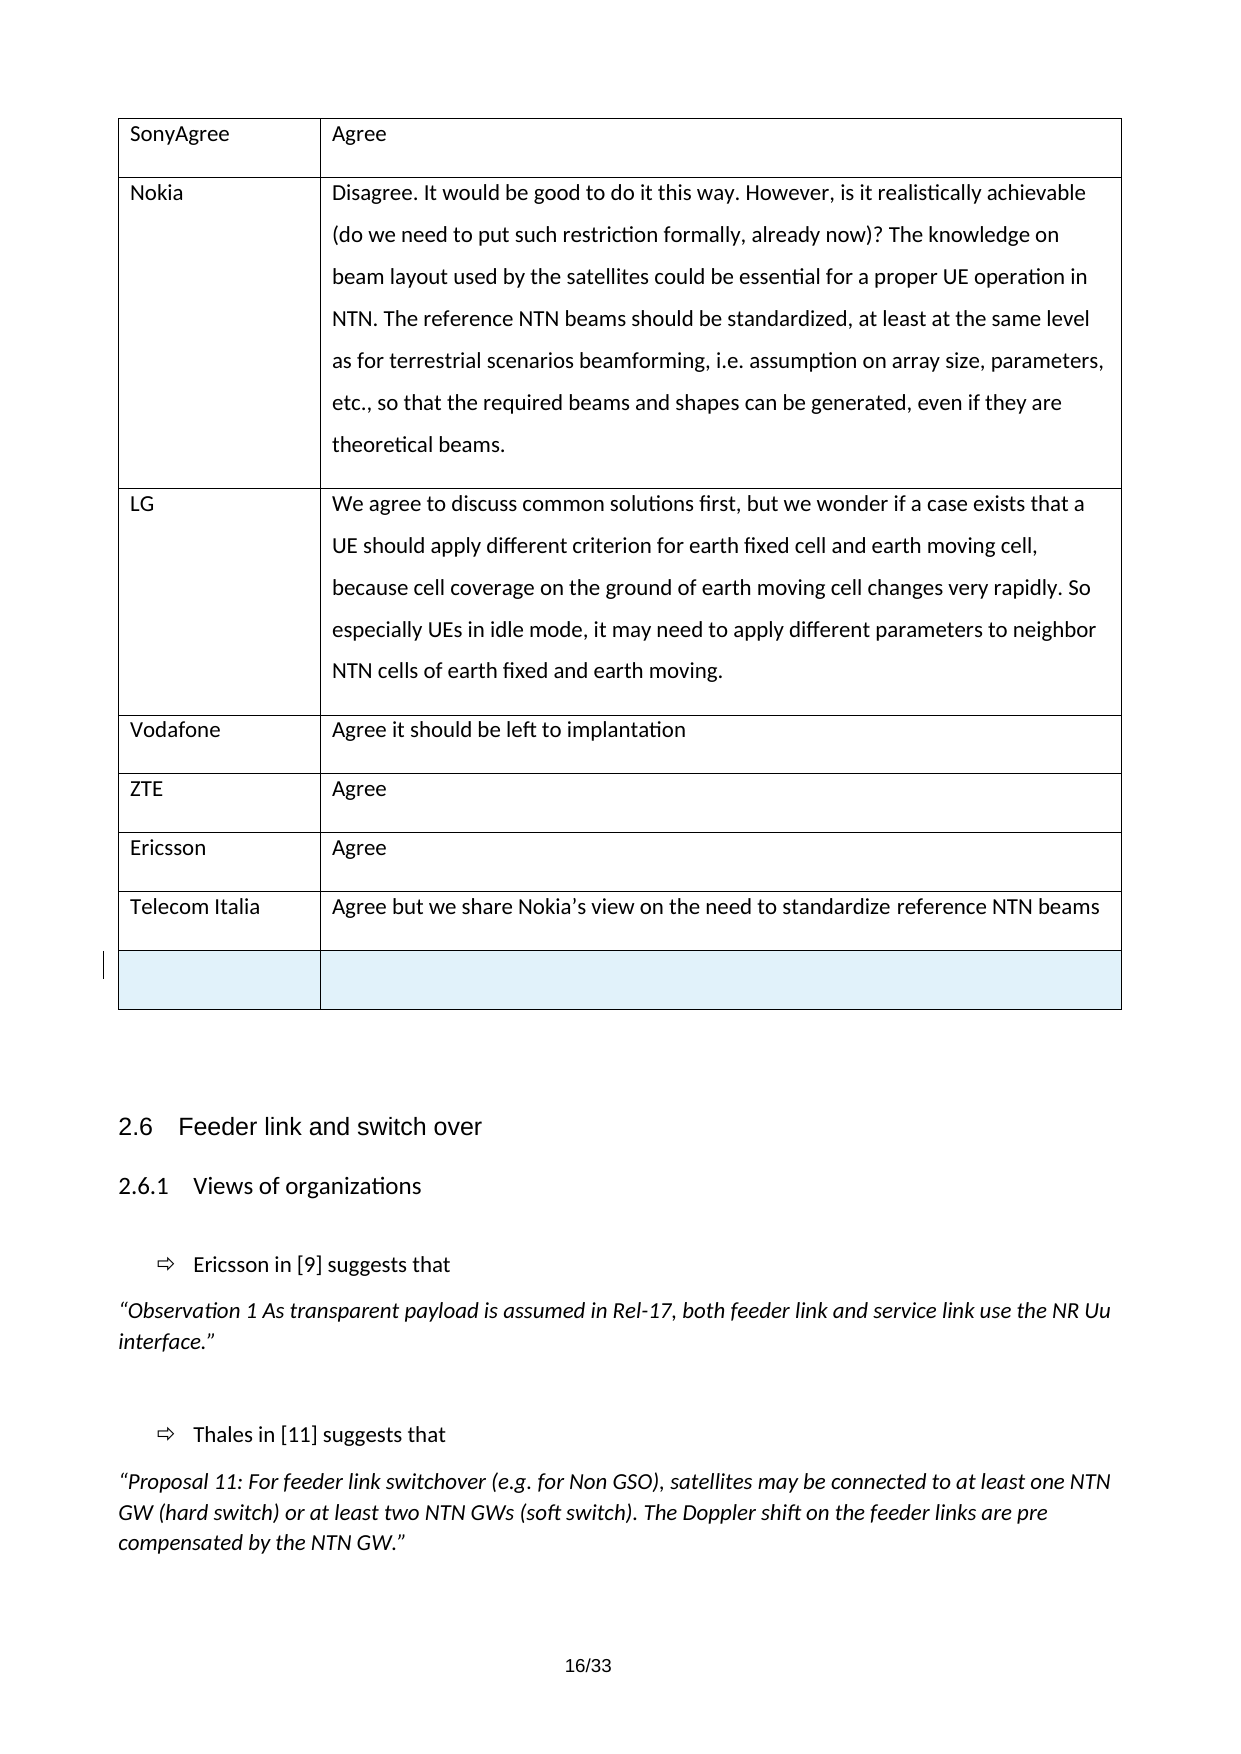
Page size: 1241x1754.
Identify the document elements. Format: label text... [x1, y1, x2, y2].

table_cell [321, 716, 1121, 773]
table_cell [119, 774, 320, 832]
list Ericsson in [9] suggests that [156, 1250, 1122, 1278]
table_cell [119, 489, 320, 714]
table_cell [119, 892, 320, 950]
table_cell [321, 178, 1121, 488]
table_cell [119, 119, 320, 177]
list Thales in [11] suggests that [156, 1421, 1122, 1449]
table_cell [321, 892, 1121, 950]
table_cell [119, 833, 320, 891]
table_cell [321, 833, 1121, 891]
table_cell [119, 178, 320, 488]
subtitle Views of organizations [118, 1170, 1122, 1201]
text “Observation 1 As transparent payload is assumed in Rel-17, both feeder link and service link use the NR Uu interface.” [118, 1297, 1122, 1355]
subtitle Feeder link and switch over [118, 1112, 1122, 1141]
table_cell [119, 716, 320, 773]
text “Proposal 11: For feeder link switchover (e.g. for Non GSO), satellites may be connected to at least one NTN GW (hard switch) or at least two NTN GWs (soft switch). The Doppler shift on the feeder links are pre compensated by the NTN GW.” [118, 1467, 1122, 1556]
table_cell [321, 489, 1121, 714]
table_cell [321, 119, 1121, 177]
table_cell [321, 774, 1121, 832]
